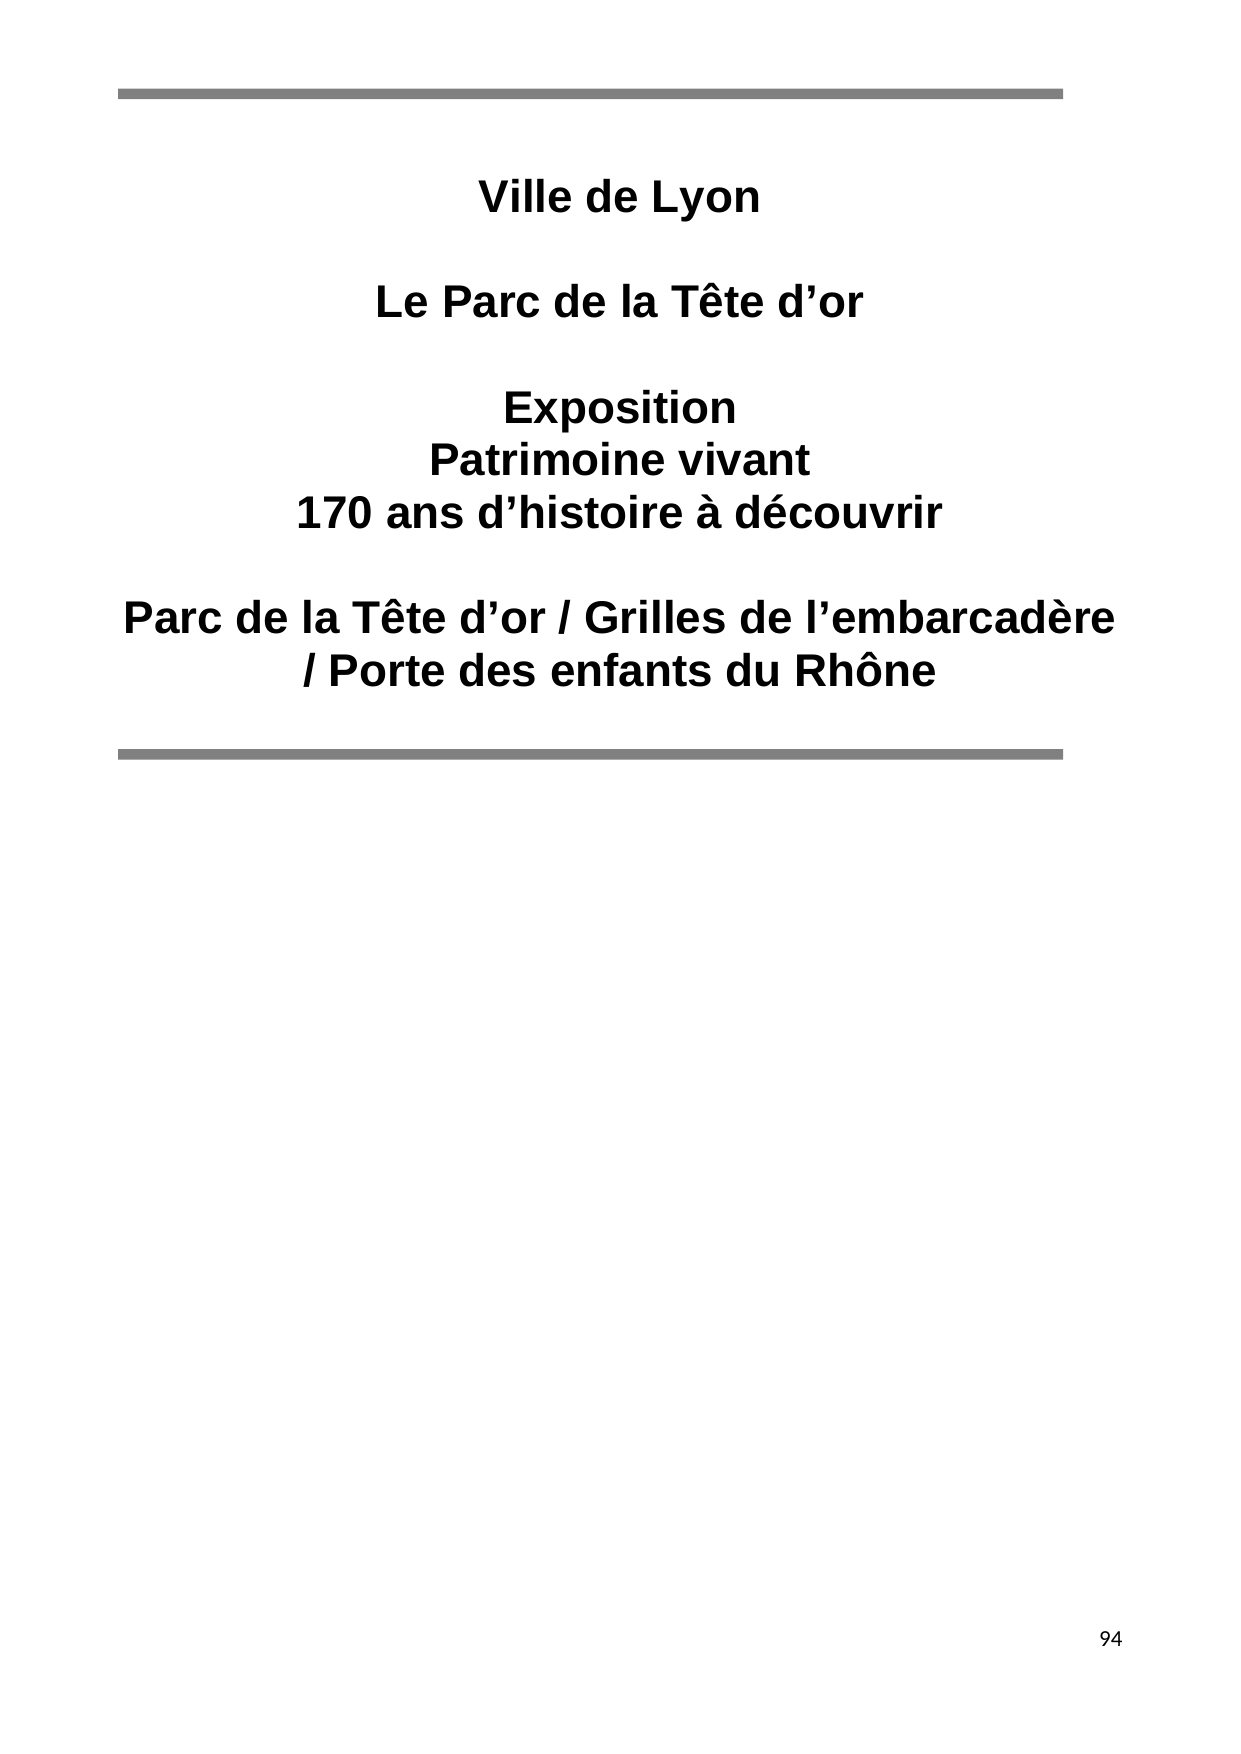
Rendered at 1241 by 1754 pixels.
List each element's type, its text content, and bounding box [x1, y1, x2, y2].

text Exposition [118, 380, 1122, 433]
text Ville de Lyon [118, 169, 1122, 222]
text Le Parc de la Tête d’or [118, 275, 1122, 327]
text Parc de la Tête d’or / Grilles de l’embarcadère / Porte des enfants du Rhône [118, 591, 1122, 696]
text 170 ans d’histoire à découvrir [118, 486, 1122, 538]
text Patrimoine vivant [118, 433, 1122, 486]
